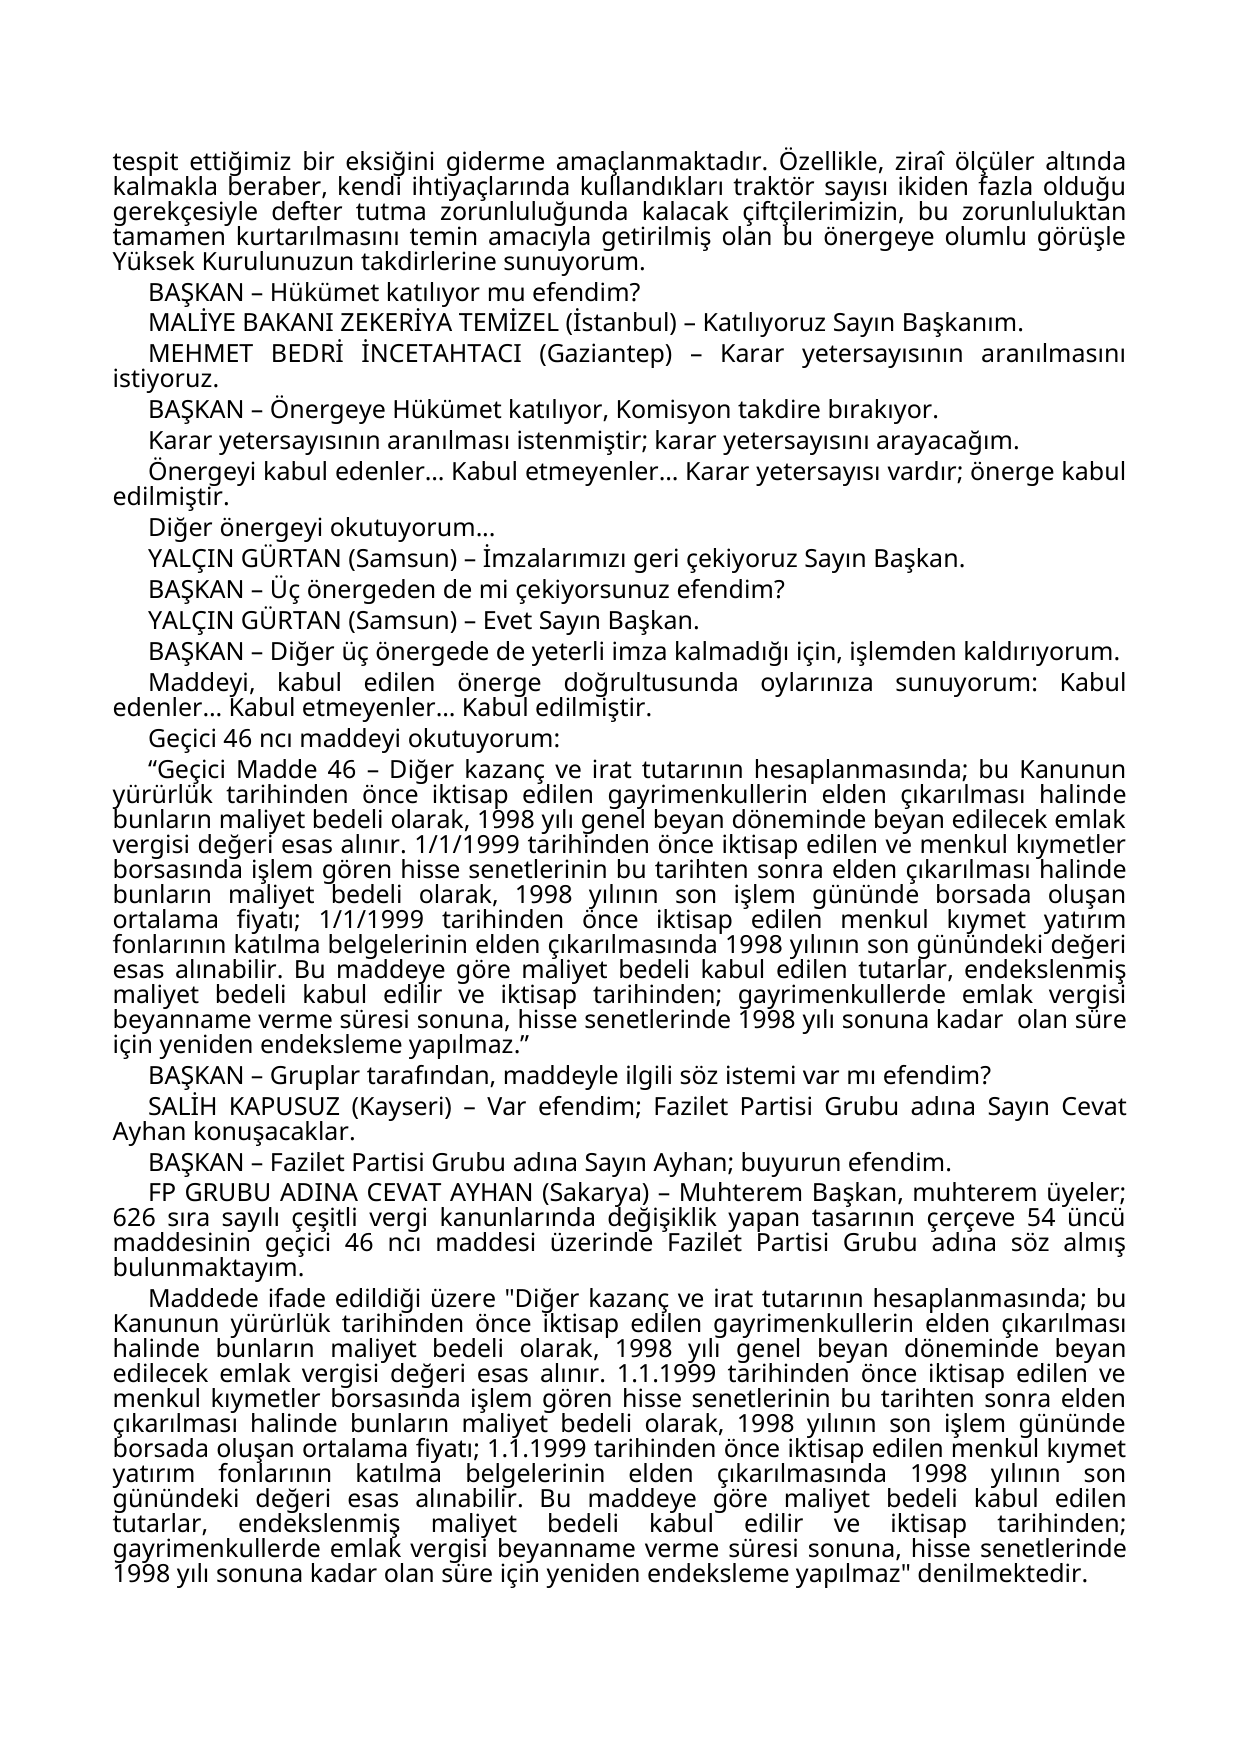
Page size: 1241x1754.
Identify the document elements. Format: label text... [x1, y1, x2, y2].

text Maddede ifade edildiği üzere "Diğer kazanç ve irat tutarının hesaplanmasında; bu Kanunun yürürlük tarihinden önce iktisap edilen gayrimenkullerin elden çıkarılması halinde bunların maliyet bedeli olarak, 1998 yılı genel beyan döneminde beyan edilecek emlak vergisi değeri esas alınır. 1.1.1999 tarihinden önce iktisap edilen ve menkul kıymetler borsasında işlem gören hisse senetlerinin bu tarihten sonra elden çıkarılması halinde bunların maliyet bedeli olarak, 1998 yılının son işlem gününde borsada oluşan ortalama fiyatı; 1.1.1999 tarihinden önce iktisap edilen menkul kıymet yatırım fonlarının katılma belgelerinin elden çıkarılmasında 1998 yılının son günündeki değeri esas alınabilir. Bu maddeye göre maliyet bedeli kabul edilen tutarlar, endekslenmiş maliyet bedeli kabul edilir ve iktisap tarihinden; gayrimenkullerde emlak vergisi beyanname verme süresi sonuna, hisse senetlerinde 1998 yılı sonuna kadar olan süre için yeniden endeksleme yapılmaz" denilmektedir. [112, 1288, 1128, 1588]
text Karar yetersayısının aranılması istenmiştir; karar yetersayısını arayacağım. [112, 430, 1128, 455]
text BAŞKAN – Önergeye Hükümet katılıyor, Komisyon takdire bırakıyor. [112, 399, 1128, 424]
text Önergeyi kabul edenler... Kabul etmeyenler... Karar yetersayısı vardır; önerge kabul edilmiştir. [112, 461, 1128, 511]
text SALİH KAPUSUZ (Kayseri) – Var efendim; Fazilet Partisi Grubu adına Sayın Cevat Ayhan konuşacaklar. [112, 1095, 1128, 1145]
text MALİYE BAKANI ZEKERİYA TEMİZEL (İstanbul) – Katılıyoruz Sayın Başkanım. [112, 312, 1128, 337]
text YALÇIN GÜRTAN (Samsun) – İmzalarımızı geri çekiyoruz Sayın Başkan. [112, 547, 1128, 572]
text YALÇIN GÜRTAN (Samsun) – Evet Sayın Başkan. [112, 609, 1128, 634]
text FP GRUBU ADINA CEVAT AYHAN (Sakarya) – Muhterem Başkan, muhterem üyeler; 626 sıra sayılı çeşitli vergi kanunlarında değişiklik yapan tasarının çerçeve 54 üncü maddesinin geçici 46 ncı maddesi üzerinde Fazilet Partisi Grubu adına söz almış bulunmaktayım. [112, 1182, 1128, 1282]
text BAŞKAN – Diğer üç önergede de yeterli imza kalmadığı için, işlemden kaldırıyorum. [112, 640, 1128, 665]
text BAŞKAN – Hükümet katılıyor mu efendim? [112, 281, 1128, 306]
text MEHMET BEDRİ İNCETAHTACI (Gaziantep) – Karar yetersayısının aranılmasını istiyoruz. [112, 343, 1128, 393]
text Maddeyi, kabul edilen önerge doğrultusunda oylarınıza sunuyorum: Kabul edenler... Kabul etmeyenler... Kabul edilmiştir. [112, 671, 1128, 721]
text Diğer önergeyi okutuyorum... [112, 517, 1128, 542]
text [112, 150, 1128, 275]
text BAŞKAN – Üç önergeden de mi çekiyorsunuz efendim? [112, 578, 1128, 603]
text BAŞKAN – Gruplar tarafından, maddeyle ilgili söz istemi var mı efendim? [112, 1064, 1128, 1089]
text “Geçici Madde 46 – Diğer kazanç ve irat tutarının hesaplanmasında; bu Kanunun yürürlük tarihinden önce iktisap edilen gayrimenkullerin elden çıkarılması halinde bunların maliyet bedeli olarak, 1998 yılı genel beyan döneminde beyan edilecek emlak vergisi değeri esas alınır. 1/1/1999 tarihinden önce iktisap edilen ve menkul kıymetler borsasında işlem gören hisse senetlerinin bu tarihten sonra elden çıkarılması halinde bunların maliyet bedeli olarak, 1998 yılının son işlem gününde borsada oluşan ortalama fiyatı; 1/1/1999 tarihinden önce iktisap edilen menkul kıymet yatırım fonlarının katılma belgelerinin elden çıkarılmasında 1998 yılının son günündeki değeri esas alınabilir. Bu maddeye göre maliyet bedeli kabul edilen tutarlar, endekslenmiş maliyet bedeli kabul edilir ve iktisap tarihinden; gayrimenkullerde emlak vergisi beyanname verme süresi sonuna, hisse senetlerinde 1998 yılı sonuna kadar olan süre için yeniden endeksleme yapılmaz.” [112, 758, 1128, 1058]
text BAŞKAN – Fazilet Partisi Grubu adına Sayın Ayhan; buyurun efendim. [112, 1151, 1128, 1176]
text Geçici 46 ncı maddeyi okutuyorum: [112, 727, 1128, 752]
